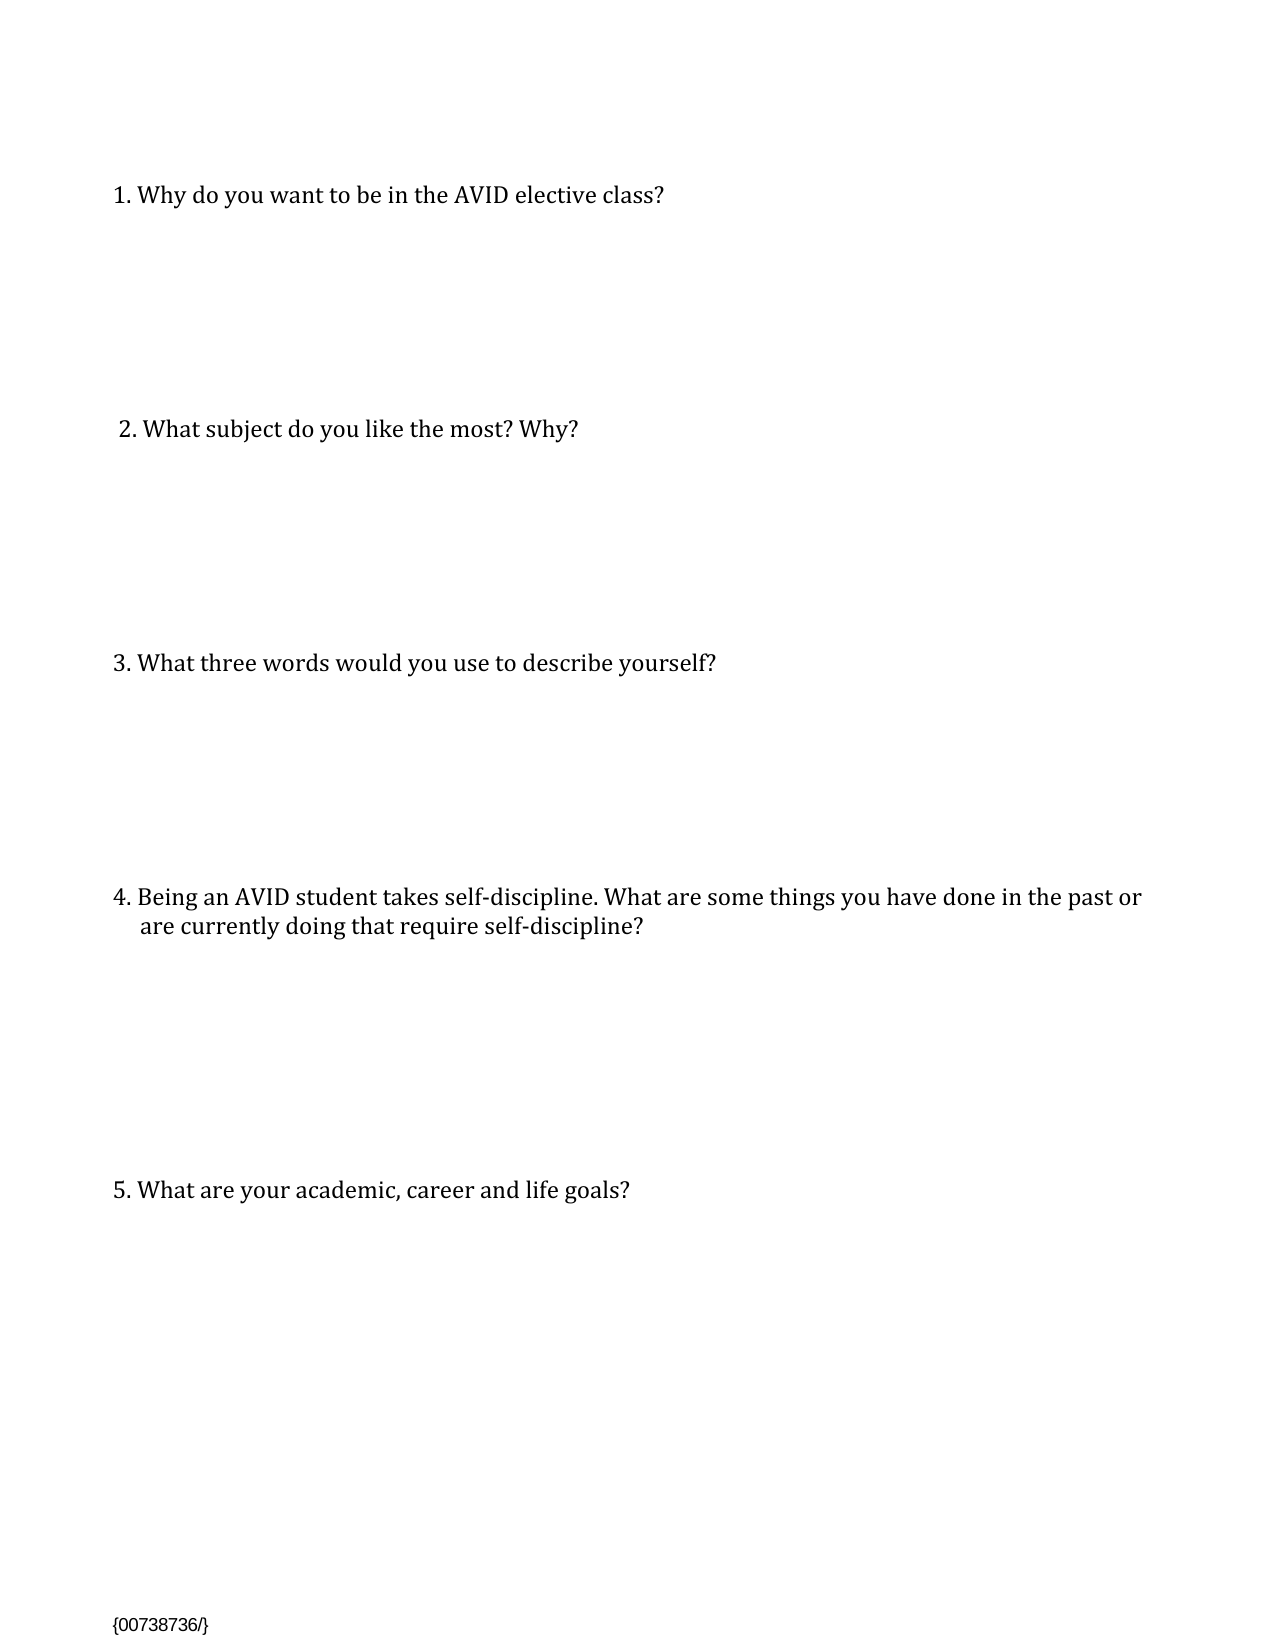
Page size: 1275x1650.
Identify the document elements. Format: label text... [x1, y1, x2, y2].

text 4. Being an AVID student takes self-discipline. What are some things you have done in the past or [112, 882, 1162, 911]
text 1. Why do you want to be in the AVID elective class? [112, 179, 1162, 208]
text 5. What are your academic, career and life goals? [112, 1174, 1162, 1204]
text are currently doing that require self-discipline? [112, 911, 1162, 940]
text 3. What three words would you use to describe yourself? [112, 648, 1162, 677]
text 2. What subject do you like the most? Why? [112, 413, 1162, 443]
